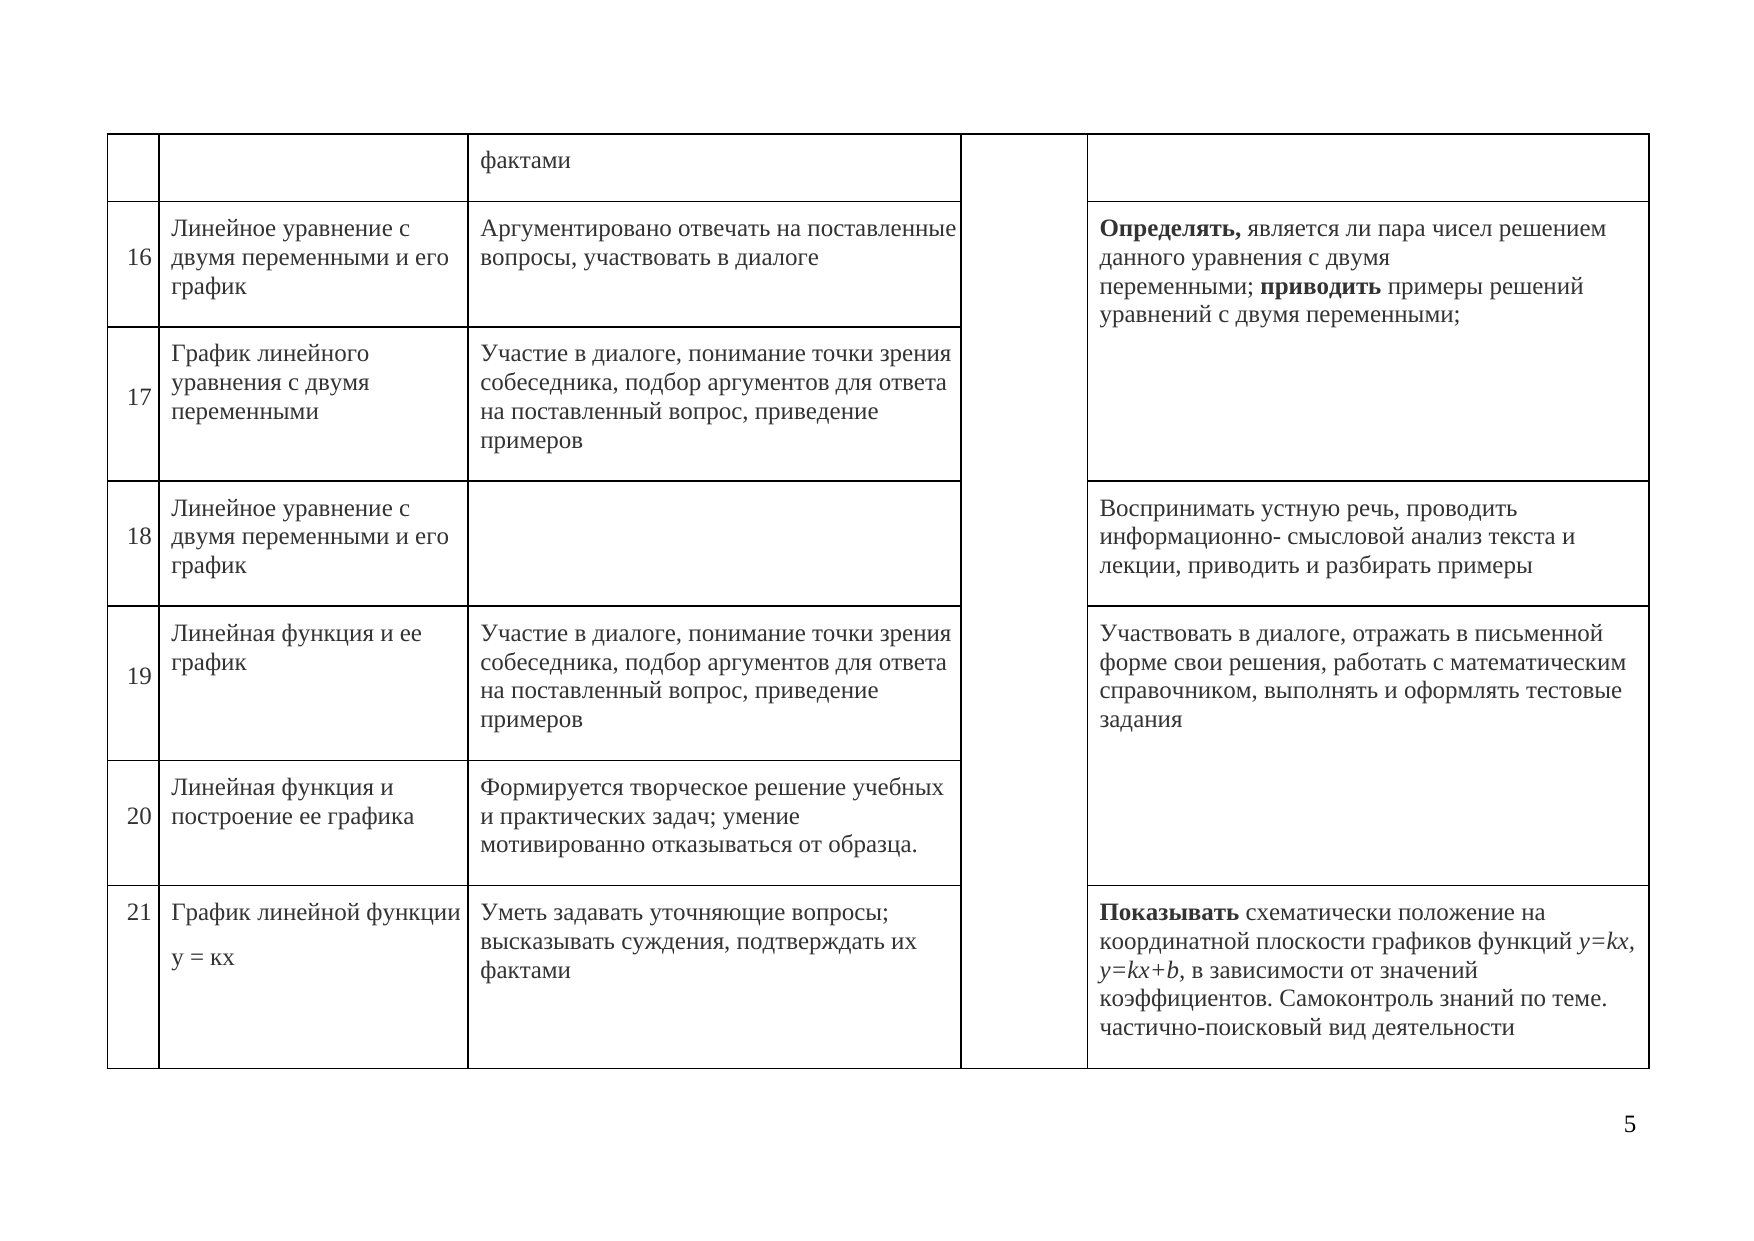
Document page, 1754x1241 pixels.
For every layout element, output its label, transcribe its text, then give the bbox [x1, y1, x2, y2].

table_cell Участие в диалоге, понимание точки зрения собеседника, подбор аргументов для ответа на поставленный вопрос, приведение примеров [469, 607, 960, 759]
table_cell Линейная функция и построение ее графика [160, 761, 467, 885]
table_cell Формируется творческое решение учебных и практических задач; умение мотивированно отказываться от образца. [469, 761, 960, 885]
table_cell [1088, 135, 1648, 201]
table_cell Линейное уравнение с двумя переменными и его график [160, 202, 467, 326]
table_cell График линейного уравнения с двумя переменными [160, 328, 467, 480]
table_cell График линейной функции у = кх [160, 886, 467, 1068]
table_cell Аргументировано отвечать на поставленные вопросы, участвовать в диалоге [469, 202, 960, 326]
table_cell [469, 135, 960, 201]
table_cell Воспринимать устную речь, проводить информационно- смысловой анализ текста и лекции, приводить и разбирать примеры [1088, 482, 1648, 605]
table_cell Участие в диалоге, понимание точки зрения собеседника, подбор аргументов для ответа на поставленный вопрос, приведение примеров [469, 328, 960, 480]
table_cell 15 [108, 135, 158, 201]
table_cell Показывать схематически положение на координатной плоскости графиков функций y=kx, y=kx+b, в зависимости от значений коэффициентов. Самоконтроль знаний по теме. частично-поисковый вид деятельности [1088, 886, 1648, 1068]
table_cell 21 [108, 886, 158, 1068]
table_cell [469, 482, 960, 605]
table_cell 19 [108, 607, 158, 759]
table_cell Определять, является ли пара чисел решением данного уравнения с двумя переменными; приводить примеры решений уравнений с двумя переменными; [1088, 202, 1648, 480]
table_cell 18 [108, 482, 158, 605]
table_cell 20 [108, 761, 158, 885]
table_cell Участвовать в диалоге, отражать в письменной форме свои решения, работать с математическим справочником, выполнять и оформлять тестовые задания [1088, 607, 1648, 885]
table_cell Линейная функция и ее график [160, 607, 467, 759]
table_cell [160, 135, 467, 201]
table_cell Уметь задавать уточняющие вопросы; высказывать суждения, подтверждать их фактами [469, 886, 960, 1068]
table_cell Линейное уравнение с двумя переменными и его график [160, 482, 467, 605]
table_cell 17 [108, 328, 158, 480]
table_cell 16 [108, 202, 158, 326]
